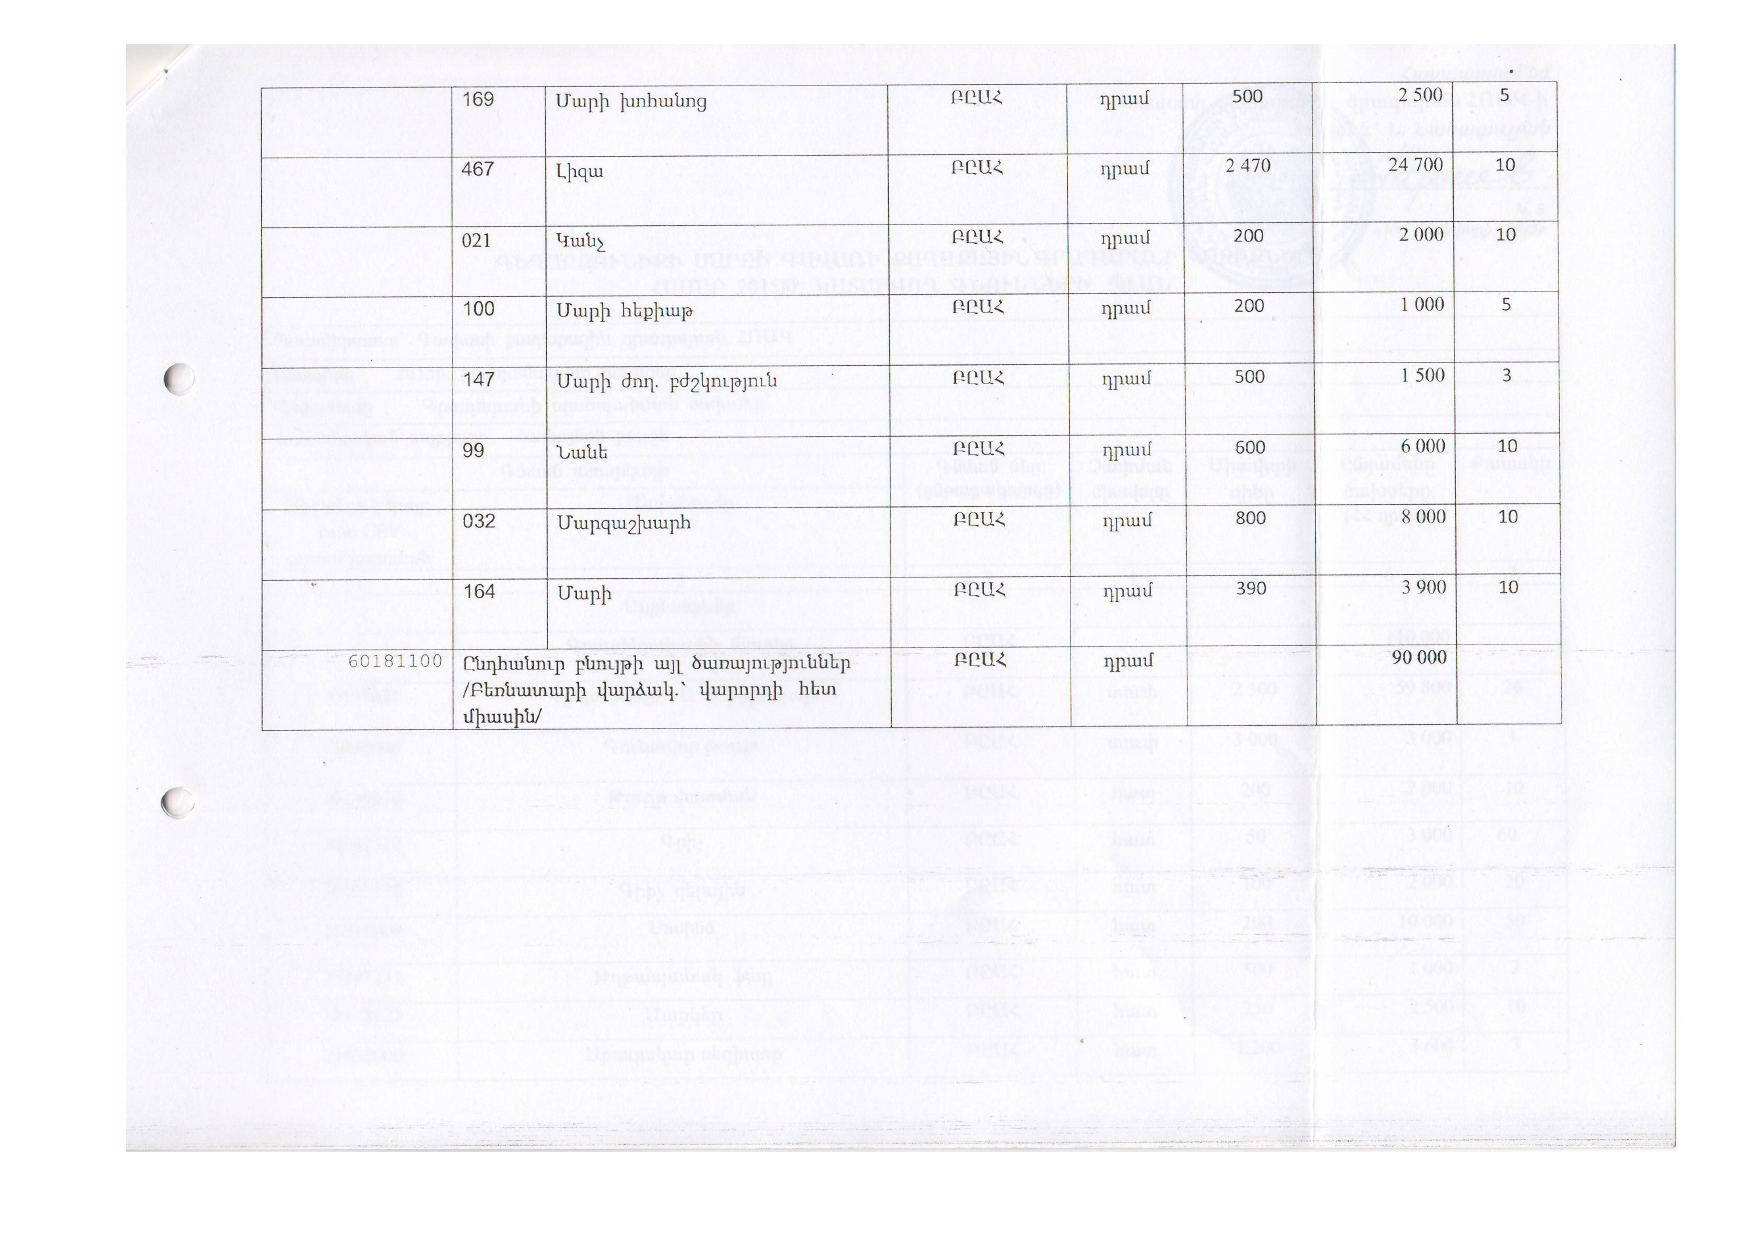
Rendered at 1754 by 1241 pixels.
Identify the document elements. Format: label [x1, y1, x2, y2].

picture [118, 44, 1684, 1152]
